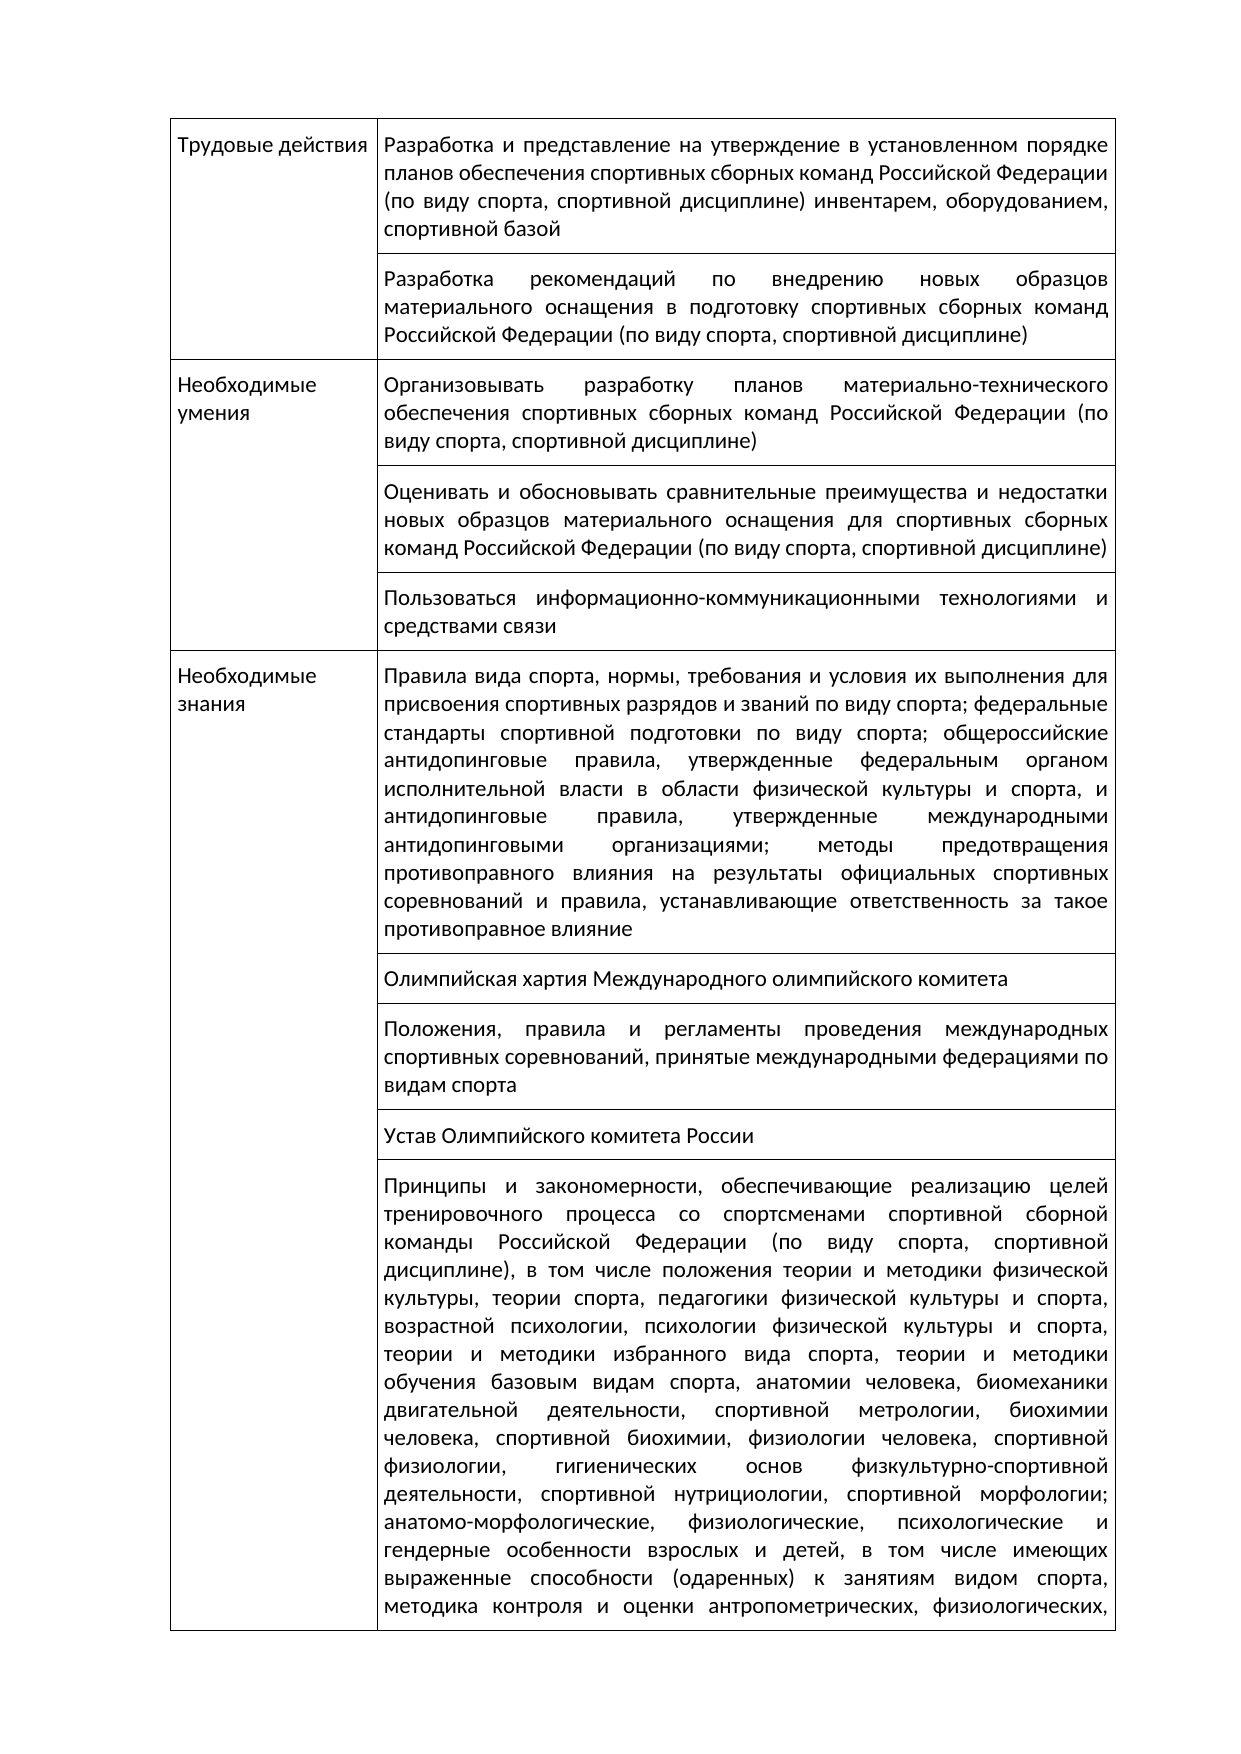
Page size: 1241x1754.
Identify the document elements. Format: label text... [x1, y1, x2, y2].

table_cell Олимпийская хартия Международного олимпийского комитета [378, 954, 1115, 1003]
table_cell Разработка рекомендаций по внедрению новых образцов материального оснащения в подготовку спортивных сборных команд Российской Федерации (по виду спорта, спортивной дисциплине) [378, 254, 1115, 359]
table_cell Организовывать разработку планов материально-технического обеспечения спортивных сборных команд Российской Федерации (по виду спорта, спортивной дисциплине) [378, 360, 1115, 465]
table_cell Необходимые знания [171, 651, 377, 1630]
table_cell Правила вида спорта, нормы, требования и условия их выполнения для присвоения спортивных разрядов и званий по виду спорта; федеральные стандарты спортивной подготовки по виду спорта; общероссийские антидопинговые правила, утвержденные федеральным органом исполнительной власти в области физической культуры и спорта, и антидопинговые правила, утвержденные международными антидопинговыми организациями; методы предотвращения противоправного влияния на результаты официальных спортивных соревнований и правила, устанавливающие ответственность за такое противоправное влияние [378, 651, 1115, 952]
table_cell Устав Олимпийского комитета России [378, 1110, 1115, 1159]
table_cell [378, 1160, 1115, 1630]
table_cell Оценивать и обосновывать сравнительные преимущества и недостатки новых образцов материального оснащения для спортивных сборных команд Российской Федерации (по виду спорта, спортивной дисциплине) [378, 466, 1115, 572]
table_cell Положения, правила и регламенты проведения международных спортивных соревнований, принятые международными федерациями по видам спорта [378, 1004, 1115, 1109]
table_header Разработка и представление на утверждение в установленном порядке планов обеспечения спортивных сборных команд Российской Федерации (по виду спорта, спортивной дисциплине) инвентарем, оборудованием, спортивной базой [378, 119, 1115, 252]
table_cell Необходимые умения [171, 360, 377, 650]
table_header Трудовые действия [171, 119, 377, 359]
table_cell Пользоваться информационно-коммуникационными технологиями и средствами связи [378, 573, 1115, 650]
